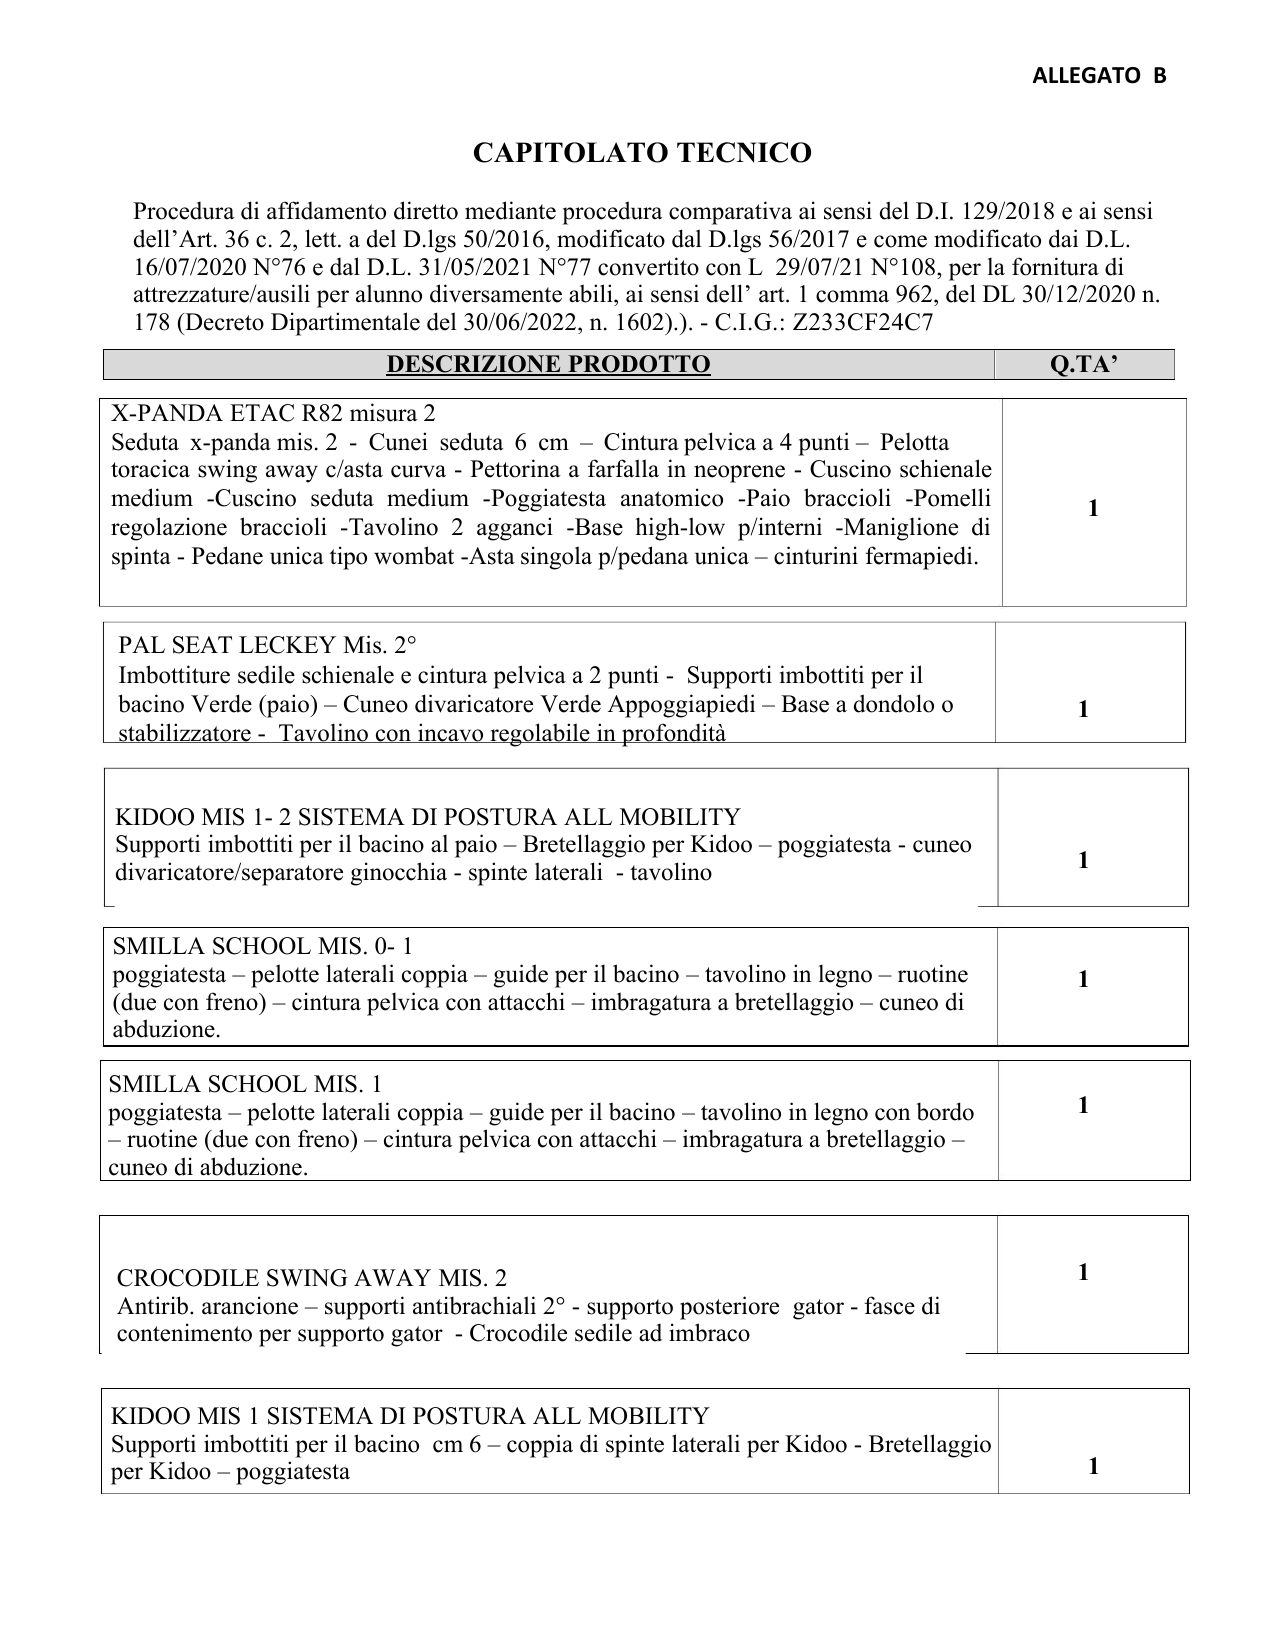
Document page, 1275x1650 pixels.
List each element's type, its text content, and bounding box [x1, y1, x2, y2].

text SMILLA SCHOOL MIS. 0- 1 [112, 932, 993, 960]
text 1 [1077, 1091, 1115, 1119]
text poggiatesta – pelotte laterali coppia – guide per il bacino – tavolino in legno – ruotine (due con freno) – cintura pelvica con attacchi – imbragatura a bretellaggio – cuneo di abduzione. [112, 960, 993, 1043]
picture [96, 395, 1188, 609]
text spinta - Pedane unica tipo wombat -Asta singola p/pedana unica – cinturini fermapiedi. [111, 542, 1016, 570]
text 1 [1087, 494, 1125, 522]
text 1 [1077, 846, 1115, 874]
text X-PANDA ETAC R82 misura 2 [111, 399, 939, 427]
text 1 [1077, 966, 1115, 993]
text Seduta x-panda mis. 2 - Cunei seduta 6 cm – Cintura pelvica a 4 punti – Pelotta toracica swing away c/asta curva - Pettorina a farfalla in neoprene - Cuscino schienale [111, 428, 1016, 483]
text poggiatesta – pelotte laterali coppia – guide per il bacino – tavolino in legno con bordo – ruotine (due con freno) – cintura pelvica con attacchi – imbragatura a bretellaggio – cuneo di abduzione. [108, 1098, 978, 1181]
text SMILLA SCHOOL MIS. 1 [108, 1070, 978, 1098]
text medium -Cuscino seduta medium -Poggiatesta anatomico -Paio braccioli -Pomelli [111, 484, 1016, 512]
picture [98, 1386, 1192, 1496]
text Procedura di affidamento diretto mediante procedura comparativa ai sensi del D.I. 129/2018 e ai sensi dell’Art. 36 c. 2, lett. a del D.lgs 50/2016, modificato dal D.lgs 56/2017 e come modificato dai D.L. 16/07/2020 N°76 e dal D.L. 31/05/2021 N°77 convertito con L 29/07/21 N°108, per la fornitura di attrezzature/ausili per alunno diversamente abili, ai sensi dell’ art. 1 comma 962, del DL 30/12/2020 n. 178 (Decreto Dipartimentale del 30/06/2022, n. 1602).). - C.I.G.: Z233CF24C7 [133, 198, 1191, 336]
picture [96, 1211, 1191, 1358]
text regolazione braccioli -Tavolino 2 agganci -Base high-low p/interni -Maniglione di [111, 513, 1016, 541]
text Imbottiture sedile schienale e cintura pelvica a 2 punti - Supporti imbottiti per il bacino Verde (paio) – Cuneo divaricatore Verde Appoggiapiedi – Base a dondolo o stabilizzatore - Tavolino con incavo regolabile in profondità [118, 660, 995, 746]
text PAL SEAT LECKEY Mis. 2° [118, 631, 903, 659]
text KIDOO MIS 1 SISTEMA DI POSTURA ALL MOBILITY [111, 1402, 992, 1430]
text 1 [1077, 695, 1115, 723]
text DESCRIZIONE PRODOTTO [386, 351, 939, 378]
text ALLEGATO B [1032, 59, 1192, 89]
text CAPITOLATO TECNICO [473, 136, 837, 169]
text Q.TA’ [1050, 351, 1143, 378]
text 1 [1077, 1258, 1115, 1286]
text Supporti imbottiti per il bacino cm 6 – coppia di spinte laterali per Kidoo - Bretellaggio per Kidoo – poggiatesta [111, 1430, 992, 1485]
picture [101, 765, 1191, 908]
picture [100, 346, 1177, 382]
picture [97, 1056, 1193, 1183]
picture [100, 923, 1191, 1049]
picture [100, 619, 1188, 744]
